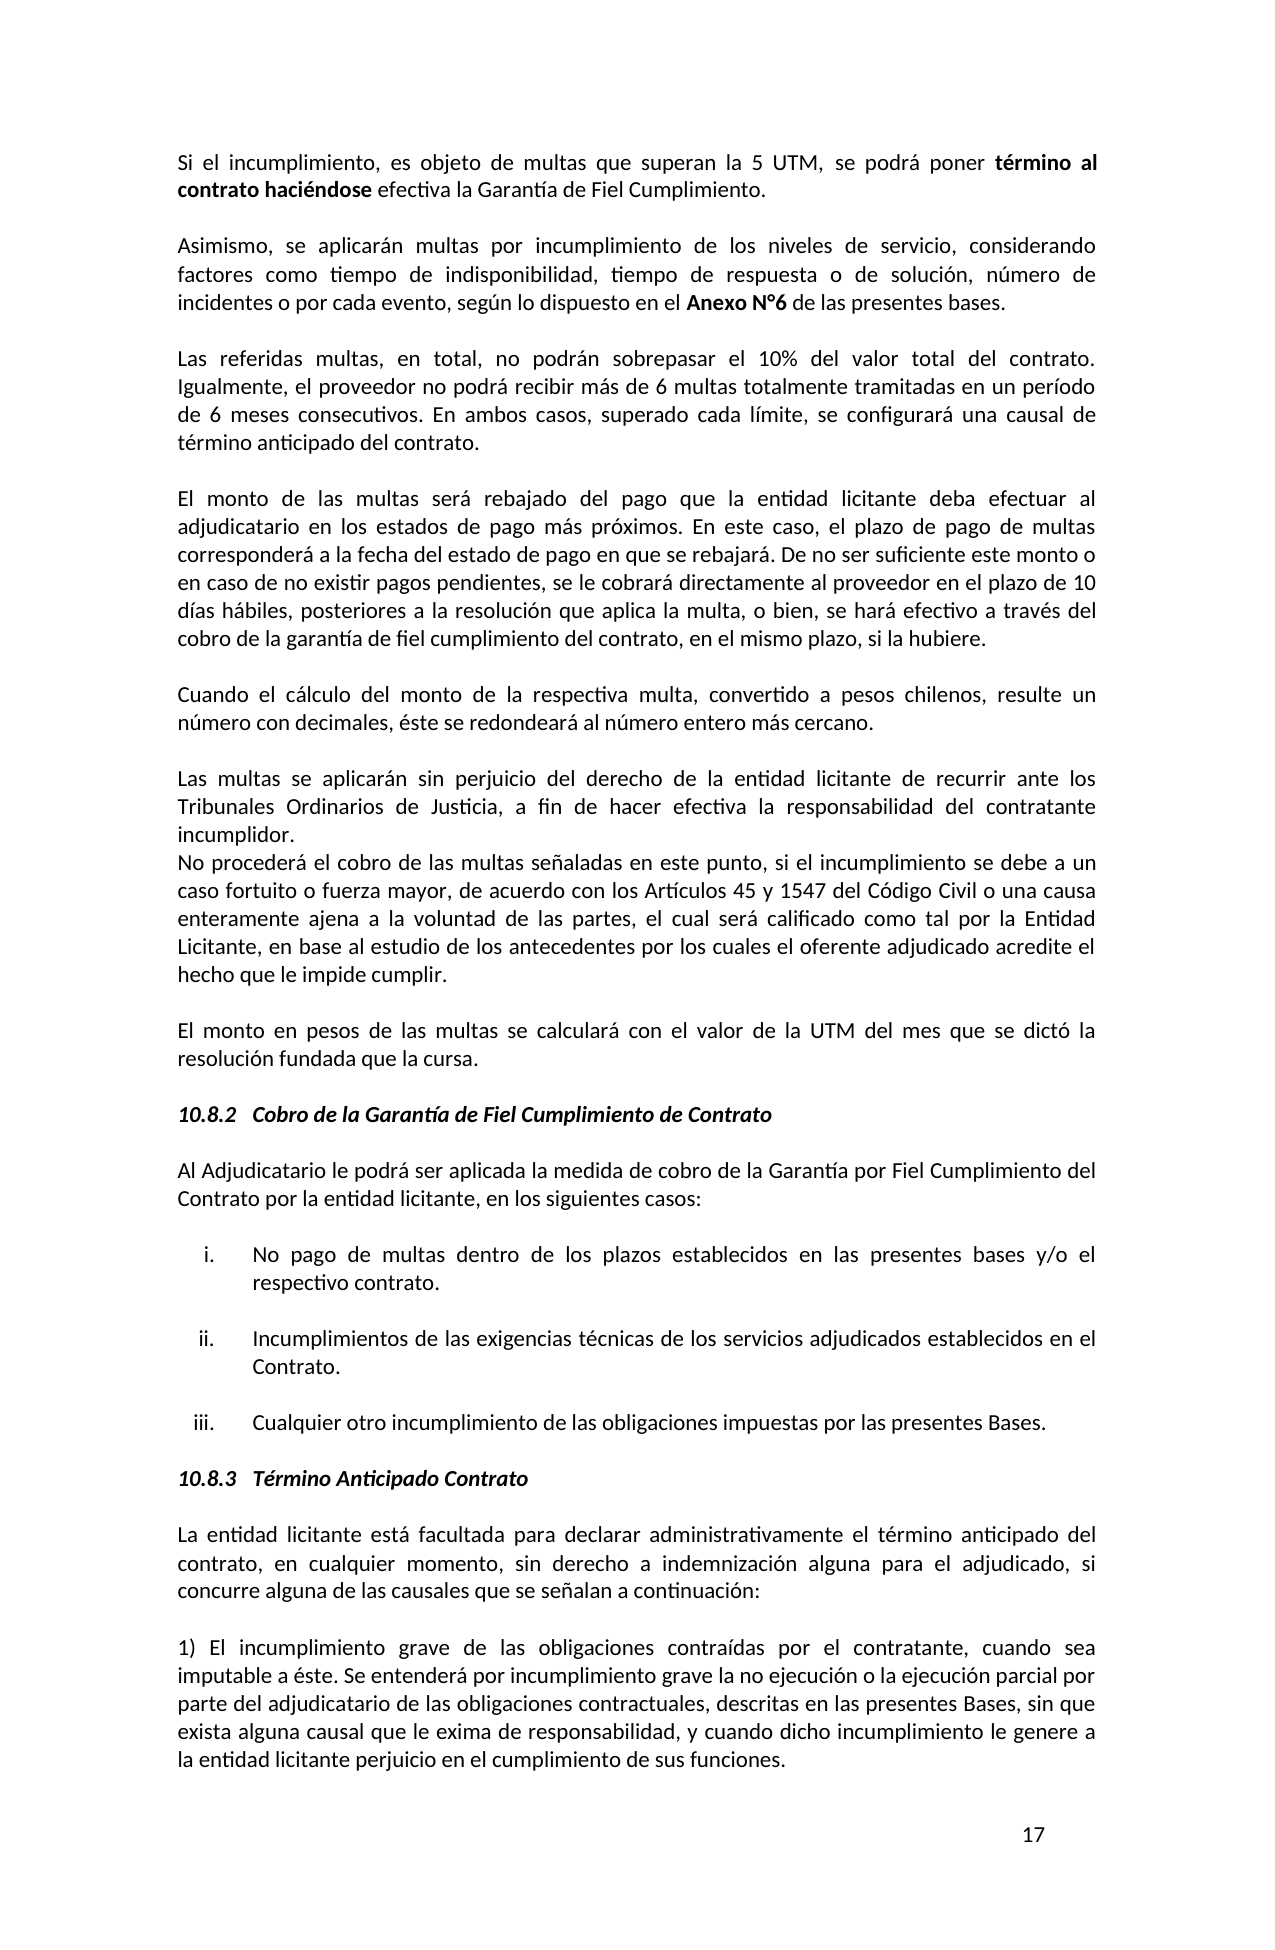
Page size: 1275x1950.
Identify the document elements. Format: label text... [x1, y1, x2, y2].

list No pago de multas dentro de los plazos establecidos en las presentes bases y/o el respectivo contrato. [215, 1240, 1098, 1296]
text Si el incumplimiento, es objeto de multas que superan la 5 UTM, se podrá poner término al contrato haciéndose efectiva la Garantía de Fiel Cumplimiento. [177, 148, 1098, 204]
text Cuando el cálculo del monto de la respectiva multa, convertido a pesos chilenos, resulte un número con decimales, éste se redondeará al número entero más cercano. [177, 680, 1098, 736]
text Las multas se aplicarán sin perjuicio del derecho de la entidad licitante de recurrir ante los Tribunales Ordinarios de Justicia, a fin de hacer efectiva la responsabilidad del contratante incumplidor. [177, 764, 1098, 848]
text El monto en pesos de las multas se calculará con el valor de la UTM del mes que se dictó la resolución fundada que la cursa. [177, 1016, 1098, 1072]
text Asimismo, se aplicarán multas por incumplimiento de los niveles de servicio, considerando factores como tiempo de indisponibilidad, tiempo de respuesta o de solución, número de incidentes o por cada evento, según lo dispuesto en el Anexo N°6 de las presentes bases. [177, 232, 1098, 316]
subtitle Cobro de la Garantía de Fiel Cumplimiento de Contrato [177, 1100, 1098, 1128]
subtitle Término Anticipado Contrato [177, 1464, 1098, 1493]
list Incumplimientos de las exigencias técnicas de los servicios adjudicados establecidos en el Contrato. [215, 1324, 1098, 1381]
text El monto de las multas será rebajado del pago que la entidad licitante deba efectuar al adjudicatario en los estados de pago más próximos. En este caso, el plazo de pago de multas corresponderá a la fecha del estado de pago en que se rebajará. De no ser suficiente este monto o en caso de no existir pagos pendientes, se le cobrará directamente al proveedor en el plazo de 10 días hábiles, posteriores a la resolución que aplica la multa, o bien, se hará efectivo a través del cobro de la garantía de fiel cumplimiento del contrato, en el mismo plazo, si la hubiere. [177, 484, 1098, 652]
text Las referidas multas, en total, no podrán sobrepasar el 10% del valor total del contrato. Igualmente, el proveedor no podrá recibir más de 6 multas totalmente tramitadas en un período de 6 meses consecutivos. En ambos casos, superado cada límite, se configurará una causal de término anticipado del contrato. [177, 344, 1098, 456]
text Al Adjudicatario le podrá ser aplicada la medida de cobro de la Garantía por Fiel Cumplimiento del Contrato por la entidad licitante, en los siguientes casos: [177, 1156, 1098, 1212]
list Cualquier otro incumplimiento de las obligaciones impuestas por las presentes Bases. [215, 1408, 1098, 1437]
text No procederá el cobro de las multas señaladas en este punto, si el incumplimiento se debe a un caso fortuito o fuerza mayor, de acuerdo con los Artículos 45 y 1547 del Código Civil o una causa enteramente ajena a la voluntad de las partes, el cual será calificado como tal por la Entidad Licitante, en base al estudio de los antecedentes por los cuales el oferente adjudicado acredite el hecho que le impide cumplir. [177, 848, 1098, 988]
text 1) El incumplimiento grave de las obligaciones contraídas por el contratante, cuando sea imputable a éste. Se entenderá por incumplimiento grave la no ejecución o la ejecución parcial por parte del adjudicatario de las obligaciones contractuales, descritas en las presentes Bases, sin que exista alguna causal que le exima de responsabilidad, y cuando dicho incumplimiento le genere a la entidad licitante perjuicio en el cumplimiento de sus funciones. [177, 1633, 1098, 1773]
text La entidad licitante está facultada para declarar administrativamente el término anticipado del contrato, en cualquier momento, sin derecho a indemnización alguna para el adjudicado, si concurre alguna de las causales que se señalan a continuación: [177, 1521, 1098, 1605]
